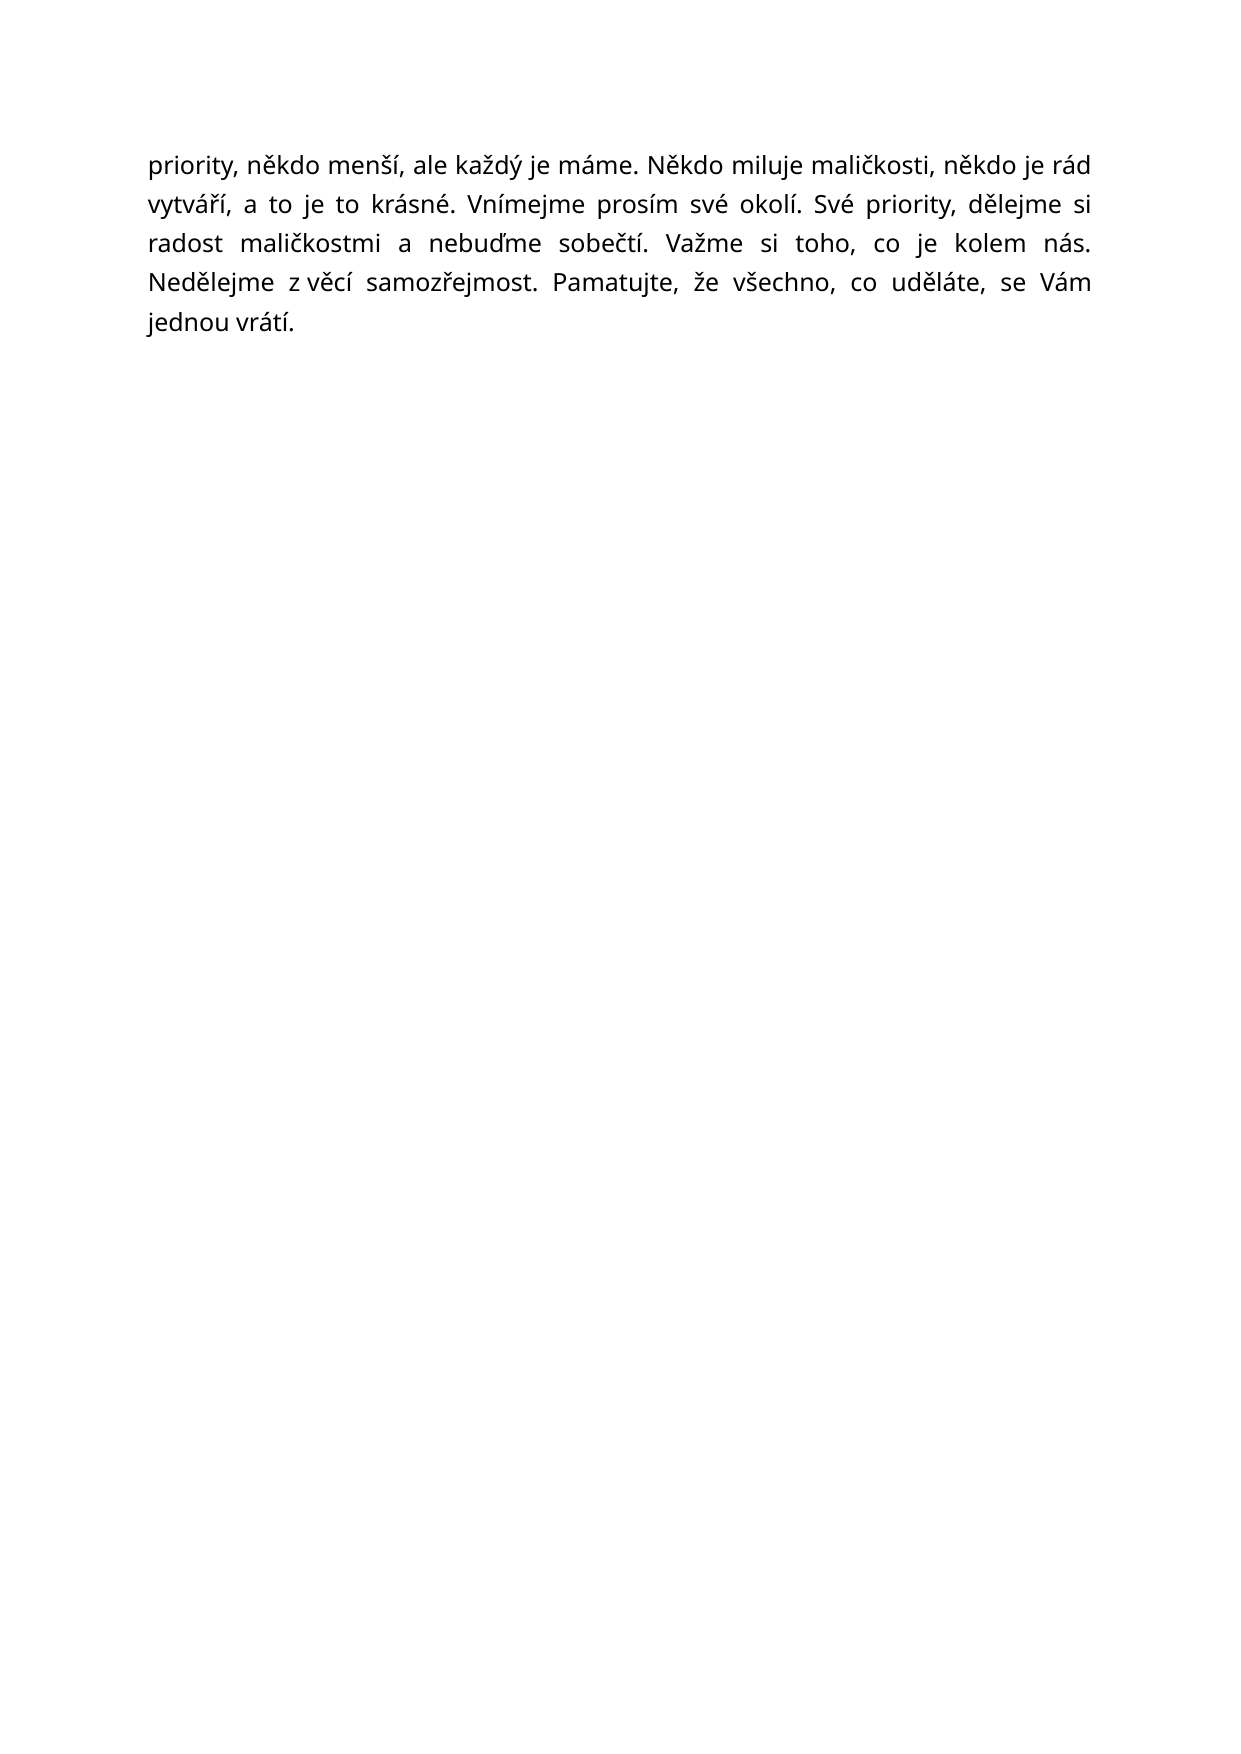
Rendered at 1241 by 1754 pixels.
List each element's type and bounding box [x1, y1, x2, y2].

text [148, 148, 1093, 338]
